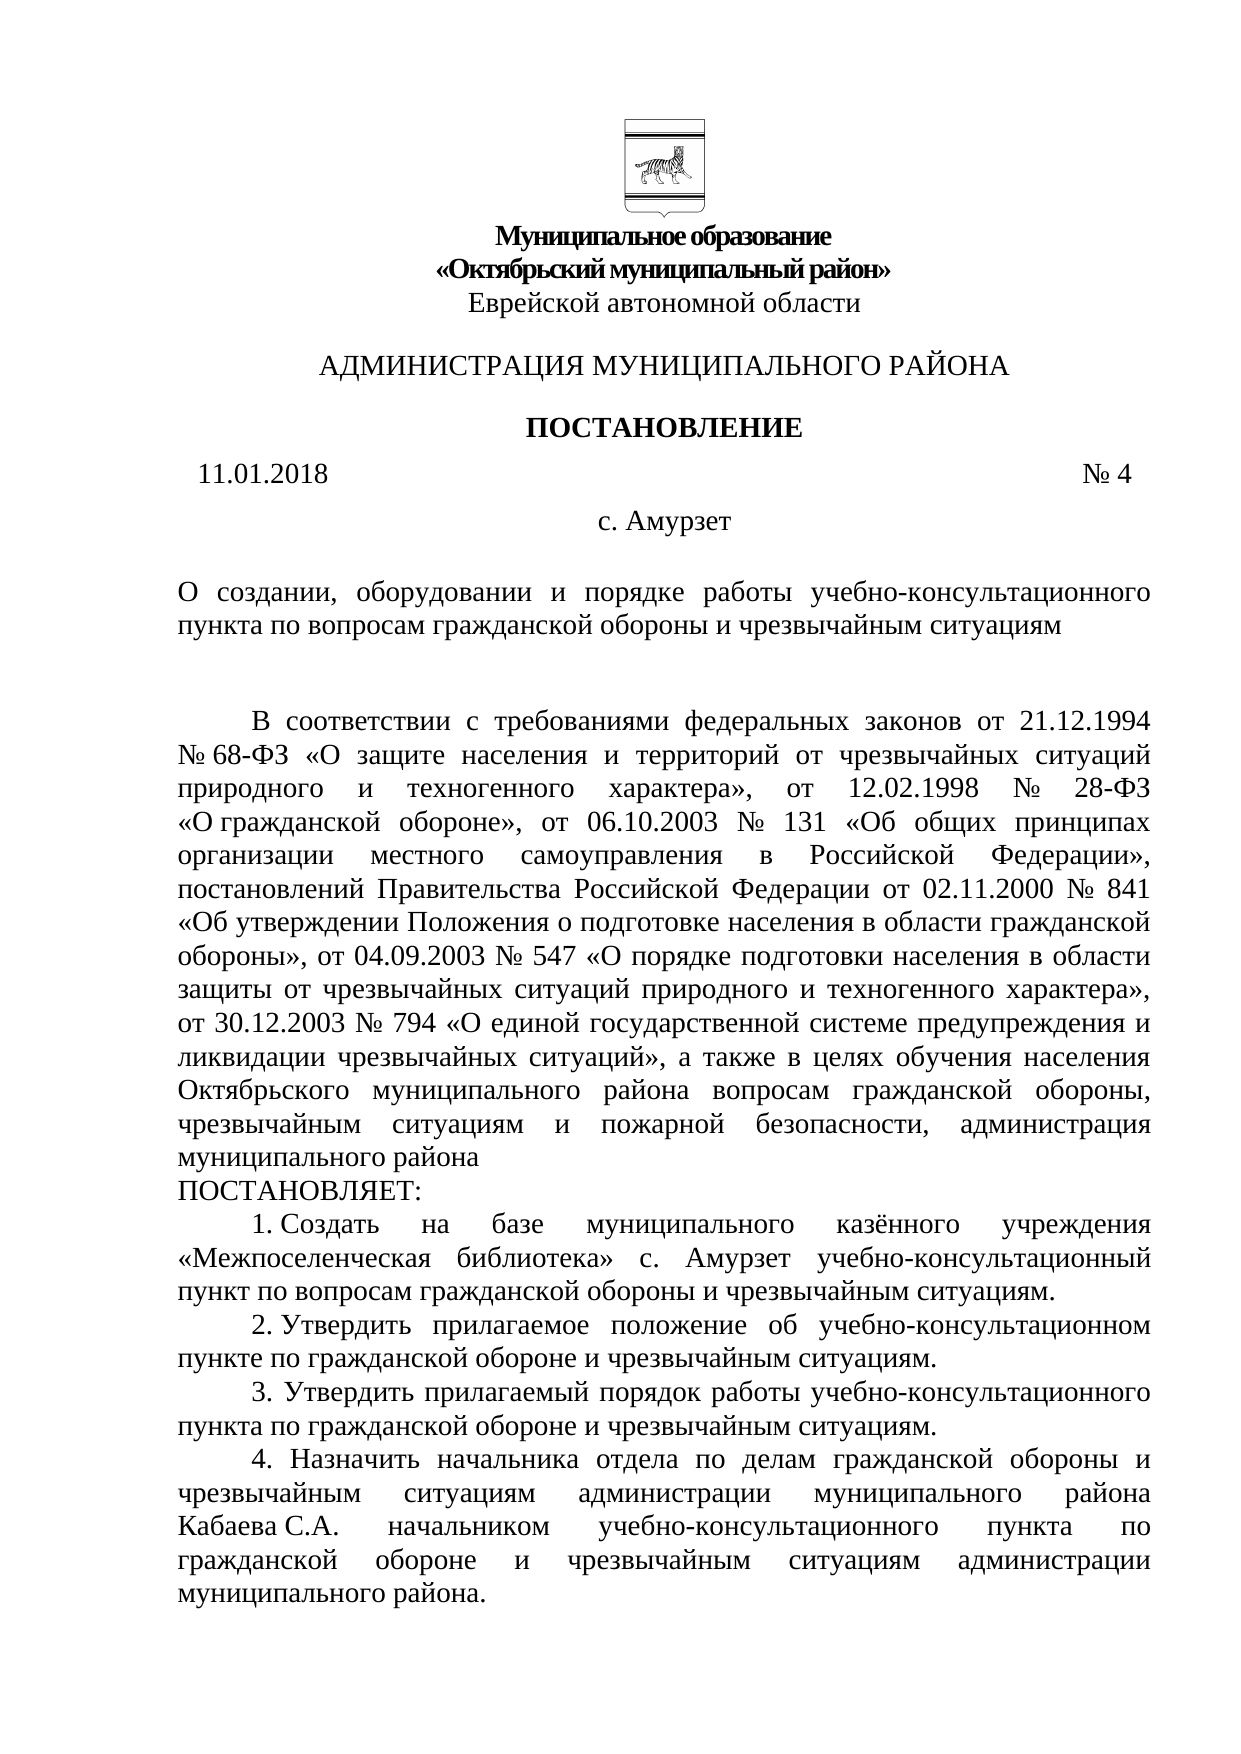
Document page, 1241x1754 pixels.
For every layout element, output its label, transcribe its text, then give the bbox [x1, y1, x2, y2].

text 1. Создать на базе муниципального казённого учреждения «Межпоселенческая библиотека» с. Амурзет учебно-консультационный пункт по вопросам гражданской обороны и чрезвычайным ситуациям. [177, 1206, 1152, 1307]
text 2. Утвердить прилагаемое положение об учебно-консультационном пункте по гражданской обороне и чрезвычайным ситуациям. [177, 1307, 1152, 1374]
picture [623, 118, 706, 219]
text Муниципальное образование [177, 218, 1152, 252]
text ПОСТАНОВЛЕНИЕ [177, 411, 1152, 444]
text О создании, оборудовании и порядке работы учебно-консультационного пункта по вопросам гражданской обороны и чрезвычайным ситуациям [177, 574, 1152, 641]
text ПОСТАНОВЛЯЕТ: [177, 1173, 1152, 1206]
text 11.01.2018 № 4 [177, 457, 1152, 490]
text 4. Назначить начальника отдела по делам гражданской обороны и чрезвычайным ситуациям администрации муниципального района Кабаева С.А. начальником учебно-консультационного пункта по гражданской обороне и чрезвычайным ситуациям администрации муниципального района. [177, 1441, 1152, 1609]
text «Октябрьский муниципальный район» [177, 252, 1152, 285]
subtitle АДМИНИСТРАЦИЯ МУНИЦИПАЛЬНОГО РАЙОНА [177, 348, 1152, 381]
text 3. Утвердить прилагаемый порядок работы учебно-консультационного пункта по гражданской обороне и чрезвычайным ситуациям. [177, 1374, 1152, 1441]
text Еврейской автономной области [177, 285, 1152, 319]
text В соответствии с требованиями федеральных законов от 21.12.1994 № 68-ФЗ «О защите населения и территорий от чрезвычайных ситуаций природного и техногенного характера», от 12.02.1998 № 28-ФЗ «О гражданской обороне», от 06.10.2003 № 131 «Об общих принципах организации местного самоуправления в Российской Федерации», постановлений Правительства Российской Федерации от 02.11.2000 № 841 «Об утверждении Положения о подготовке населения в области гражданской обороны», от 04.09.2003 № 547 «О порядке подготовки населения в области защиты от чрезвычайных ситуаций природного и техногенного характера», от 30.12.2003 № 794 «О единой государственной системе предупреждения и ликвидации чрезвычайных ситуаций», а также в целях обучения населения Октябрьского муниципального района вопросам гражданской обороны, чрезвычайным ситуациям и пожарной безопасности, администрация муниципального района [177, 703, 1152, 1173]
text с. Амурзет [177, 503, 1152, 536]
